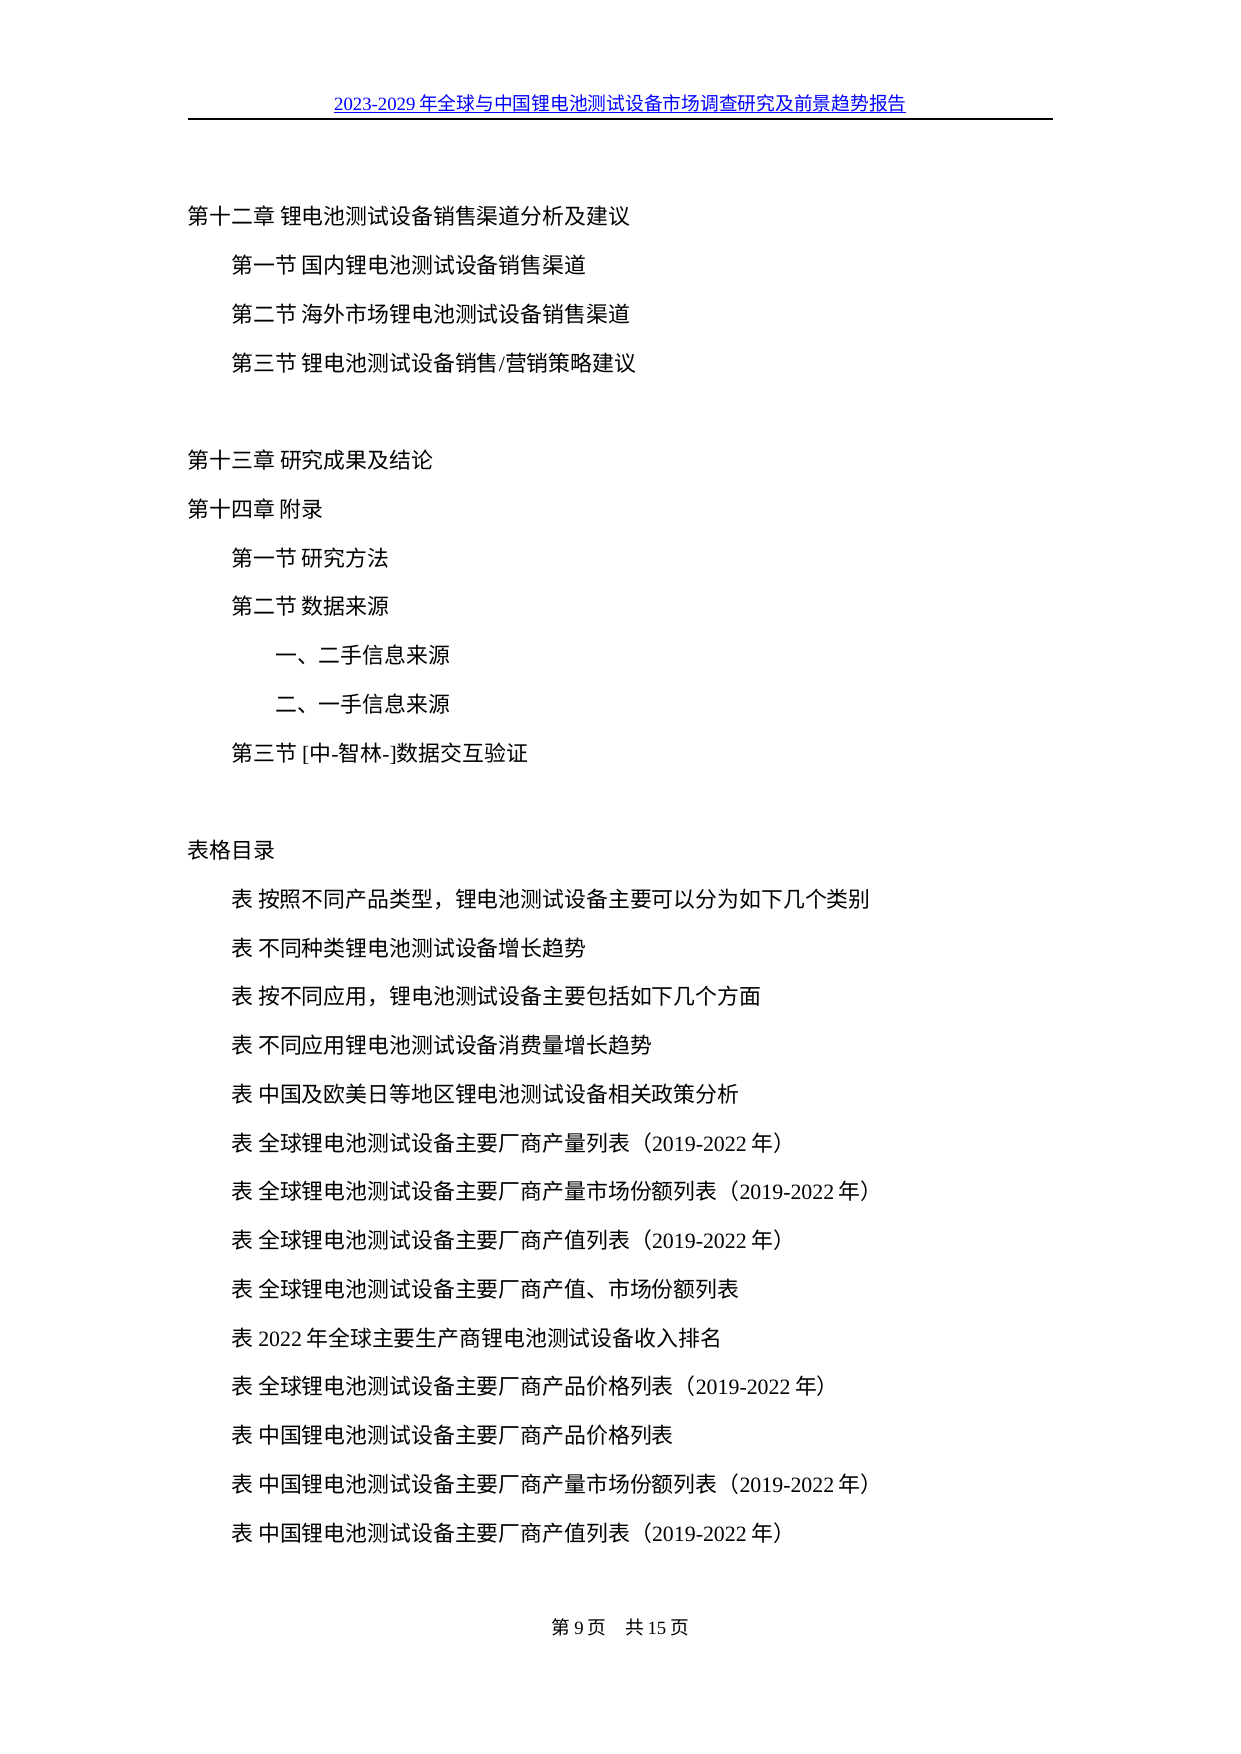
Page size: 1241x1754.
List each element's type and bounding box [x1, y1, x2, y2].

text [187, 150, 1053, 1548]
